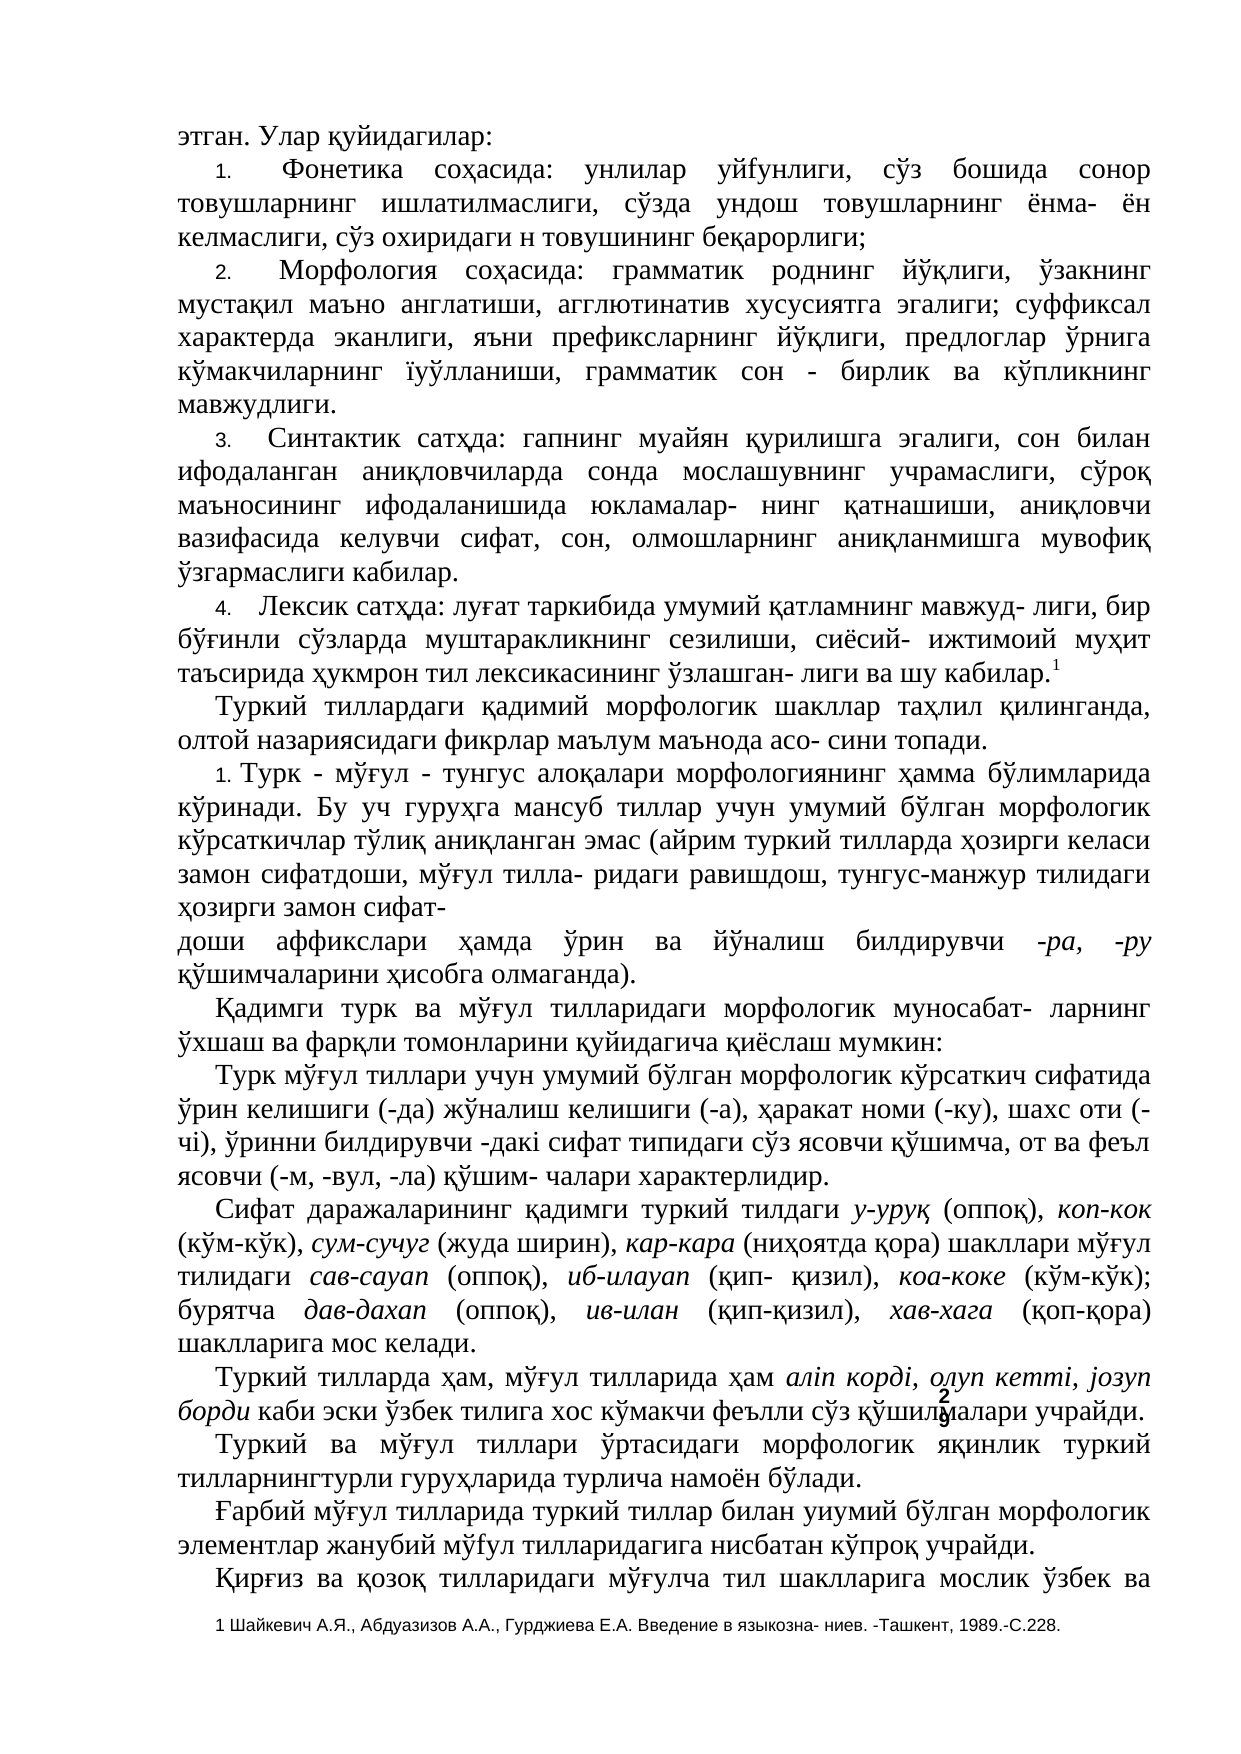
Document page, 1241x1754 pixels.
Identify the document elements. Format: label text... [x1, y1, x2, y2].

text Туркий ва мўғул тиллари ўртасидаги морфологик яқинлик туркий тилларнингтурли гуруҳларида турлича намоён бўлади. [177, 1426, 1152, 1493]
text Туркий тилларда ҳам, мўғул тилларида ҳам аліп корді, олуп кетті, јозуп борди каби эски ўзбек тилига хос кўмакчи феълли сўз қўшилмалари учрайди. [177, 1359, 1152, 1426]
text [177, 118, 1152, 152]
text Туркий тиллардаги қадимий морфологик шакллар таҳлил қилинганда, олтой назариясидаги фикрлар маълум маънода асо- сини топади. [177, 688, 1152, 755]
list Морфология соҳасида: грамматик роднинг йўқлиги, ўзакнинг мустақил маъно англатиши, агглютинатив хусусиятга эгалиги; суффиксал характерда эканлиги, яъни префиксларнинг йўқлиги, предлоглар ўрнига кўмакчиларнинг ïуўлланиши, грамматик сон - бирлик ва кўпликнинг мавжудлиги. [177, 252, 1152, 420]
list Турк - мўғул - тунгус алоқалари морфологиянинг ҳамма бўлимларида кўринади. Бу уч гуруҳга мансуб тиллар учун умумий бўлган морфологик кўрсаткичлар тўлиқ аниқланган эмас (айрим туркий тилларда ҳозирги келаси замон сифатдоши, мўғул тилла- ридаги равишдош, тунгус-манжур тилидаги ҳозирги замон сифат- [177, 755, 1152, 923]
text Қадимги турк ва мўғул тилларидаги морфологик муносабат- ларнинг ўхшаш ва фарқли томонларини қуйидагича қиёслаш мумкин: [177, 990, 1152, 1057]
text Турк мўғул тиллари учун умумий бўлган морфологик кўрсаткич сифатида ўрин келишиги (-да) жўналиш келишиги (-а), ҳаракат номи (-ку), шахс оти (-чі), ўринни билдирувчи -дакі сифат типидаги сўз ясовчи қўшимча, от ва феъл ясовчи (-м, -вул, -ла) қўшим- чалари характерлидир. [177, 1057, 1152, 1191]
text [177, 1560, 1152, 1594]
text Сифат даражаларининг қадимги туркий тилдаги у-уруқ (оппоқ), коп-кок (кўм-кўк), сум-сучуг (жуда ширин), кар-кара (ниҳоятда қора) шакллари мўғул тилидаги сав-сауап (оппоқ), иб-илауап (қип- қизил), коа-коке (кўм-кўк); бурятча дав-дахап (оппоқ), ив-илан (қип-қизил), хав-хага (қоп-қора) шаклларига мос келади. [177, 1191, 1152, 1359]
text доши аффикслари ҳамда ўрин ва йўналиш билдирувчи -ра, -ру қўшимчаларини ҳисобга олмаганда). [177, 923, 1152, 990]
list Лексик сатҳда: луғат таркибида умумий қатламнинг мавжуд- лиги, бир бўғинли сўзларда муштаракликнинг сезилиши, сиёсий- ижтимоий муҳит таъсирида ҳукмрон тил лексикасининг ўзлашган- лиги ва шу кабилар. [177, 588, 1152, 688]
list Синтактик сатҳда: гапнинг муайян қурилишга эгалиги, сон билан ифодаланган аниқловчиларда сонда мослашувнинг учрамаслиги, сўроқ маъносининг ифодаланишида юкламалар- нинг қатнашиши, аниқловчи вазифасида келувчи сифат, сон, олмошларнинг аниқланмишга мувофиқ ўзгармаслиги кабилар. [177, 420, 1152, 588]
list Фонетика соҳасида: унлилар yйfyнлиги, сўз бошида сонор товушларнинг ишлатилмаслиги, сўзда ундош товушларнинг ёнма- ён келмаслиги, сўз охиридаги н товушининг беқарорлиги; [177, 152, 1152, 252]
text Ғарбий мўғул тилларида туркий тиллар билан уиумий бўлган морфологик элементлар жанубий мўfyл тилларидагига нисбатан кўпроқ учрайди. [177, 1493, 1152, 1560]
